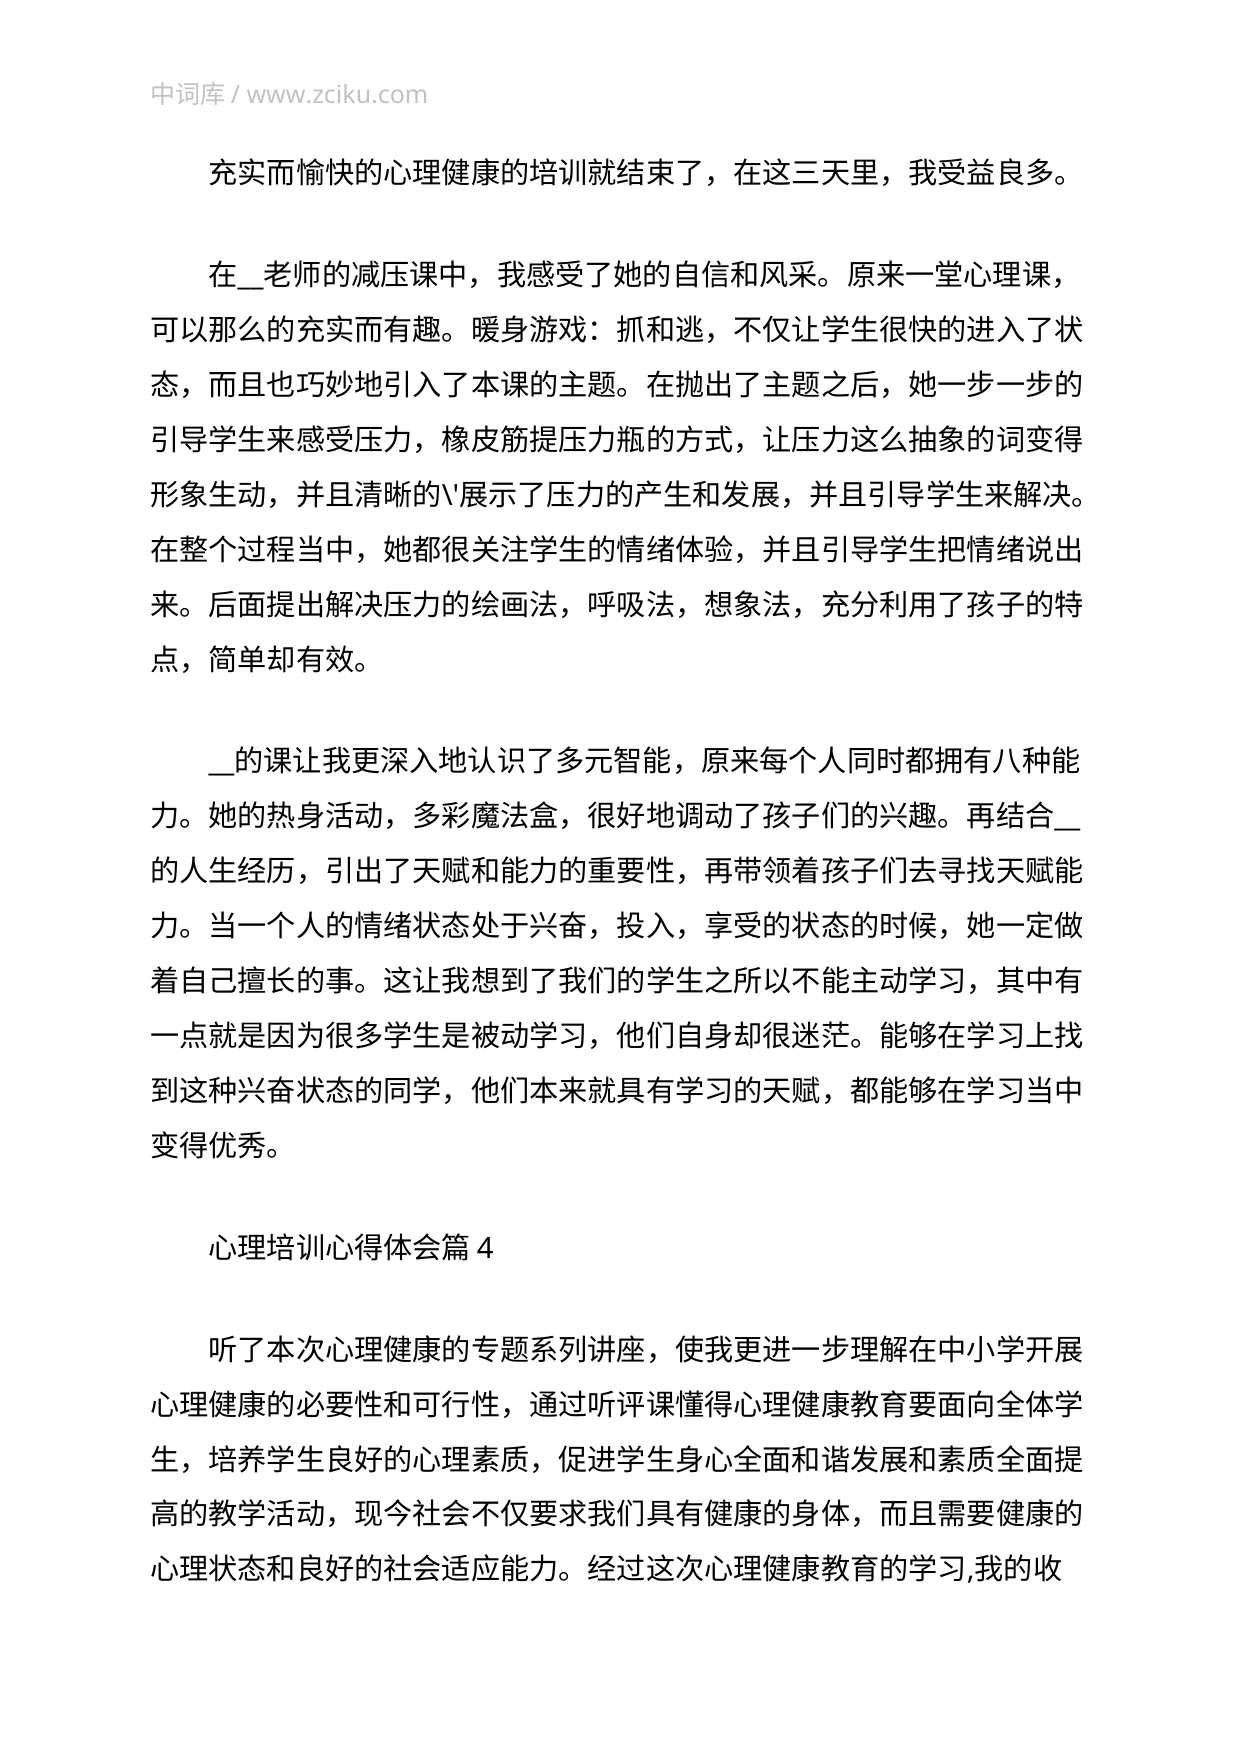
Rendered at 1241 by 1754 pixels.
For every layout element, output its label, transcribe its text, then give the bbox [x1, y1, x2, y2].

text __的课让我更深入地认识了多元智能，原来每个人同时都拥有八种能力。她的热身活动，多彩魔法盒，很好地调动了孩子们的兴趣。再结合__的人生经历，引出了天赋和能力的重要性，再带领着孩子们去寻找天赋能力。当一个人的情绪状态处于兴奋，投入，享受的状态的时候，她一定做着自己擅长的事。这让我想到了我们的学生之所以不能主动学习，其中有一点就是因为很多学生是被动学习，他们自身却很迷茫。能够在学习上找到这种兴奋状态的同学，他们本来就具有学习的天赋，都能够在学习当中变得优秀。 [150, 738, 1090, 1165]
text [150, 1326, 1090, 1588]
text 在__老师的减压课中，我感受了她的自信和风采。原来一堂心理课，可以那么的充实而有趣。暖身游戏：抓和逃，不仅让学生很快的进入了状态，而且也巧妙地引入了本课的主题。在抛出了主题之后，她一步一步的引导学生来感受压力，橡皮筋提压力瓶的方式，让压力这么抽象的词变得形象生动，并且清晰的\'展示了压力的产生和发展，并且引导学生来解决。在整个过程当中，她都很关注学生的情绪体验，并且引导学生把情绪说出来。后面提出解决压力的绘画法，呼吸法，想象法，充分利用了孩子的特点，简单却有效。 [150, 252, 1090, 678]
text 心理培训心得体会篇4 [150, 1224, 1090, 1267]
text 充实而愉快的心理健康的培训就结束了，在这三天里，我受益良多。 [150, 150, 1090, 192]
